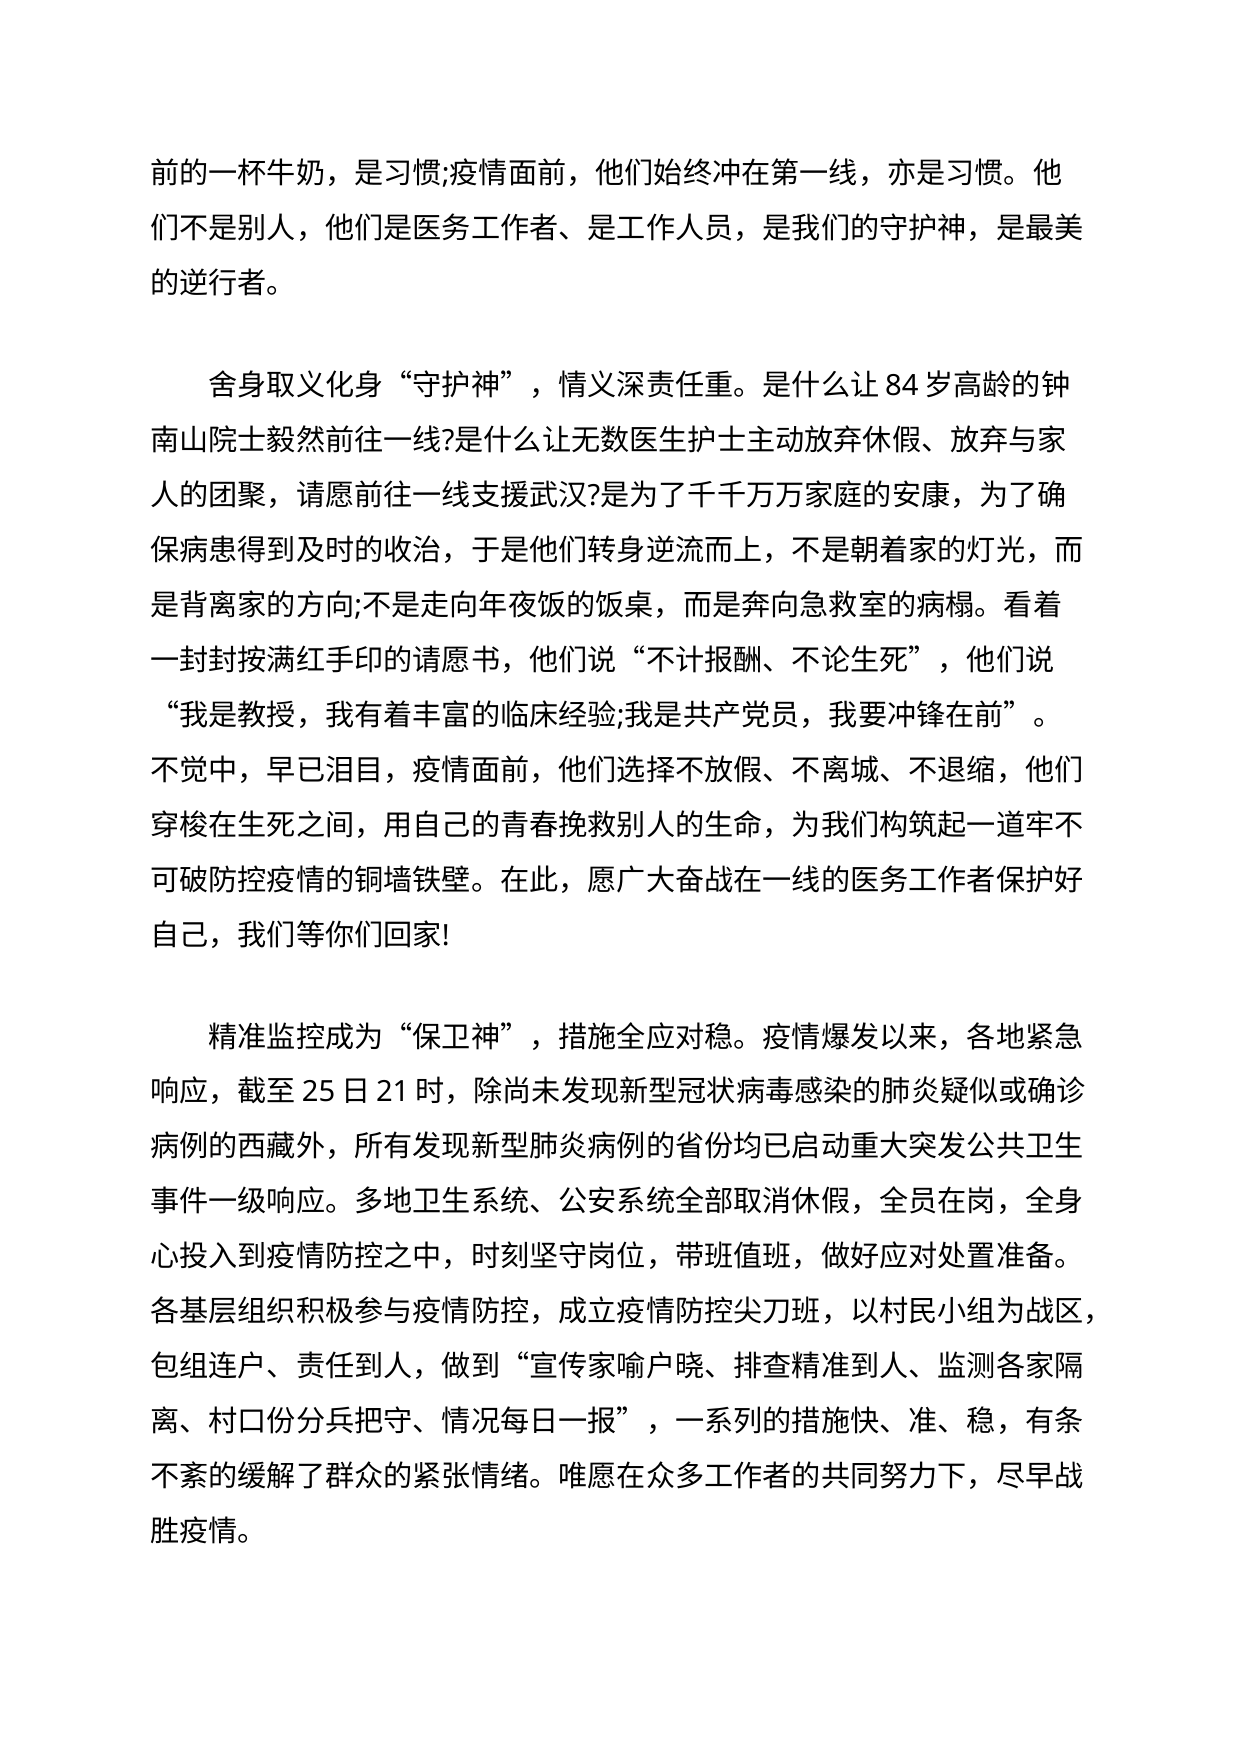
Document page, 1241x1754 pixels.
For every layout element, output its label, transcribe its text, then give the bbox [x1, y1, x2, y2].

text 舍身取义化身“守护神”，情义深责任重。是什么让84岁高龄的钟南山院士毅然前往一线?是什么让无数医生护士主动放弃休假、放弃与家人的团聚，请愿前往一线支援武汉?是为了千千万万家庭的安康，为了确保病患得到及时的收治，于是他们转身逆流而上，不是朝着家的灯光，而是背离家的方向;不是走向年夜饭的饭桌，而是奔向急救室的病榻。看着一封封按满红手印的请愿书，他们说“不计报酬、不论生死”，他们说“我是教授，我有着丰富的临床经验;我是共产党员，我要冲锋在前”。不觉中，早已泪目，疫情面前，他们选择不放假、不离城、不退缩，他们穿梭在生死之间，用自己的青春挽救别人的生命，为我们构筑起一道牢不可破防控疫情的铜墙铁壁。在此，愿广大奋战在一线的医务工作者保护好自己，我们等你们回家! [150, 362, 1090, 953]
text 精准监控成为“保卫神”，措施全应对稳。疫情爆发以来，各地紧急响应，截至25日21时，除尚未发现新型冠状病毒感染的肺炎疑似或确诊病例的西藏外，所有发现新型肺炎病例的省份均已启动重大突发公共卫生事件一级响应。多地卫生系统、公安系统全部取消休假，全员在岗，全身心投入到疫情防控之中，时刻坚守岗位，带班值班，做好应对处置准备。各基层组织积极参与疫情防控，成立疫情防控尖刀班，以村民小组为战区，包组连户、责任到人，做到“宣传家喻户晓、排查精准到人、监测各家隔离、村口份分兵把守、情况每日一报”，一系列的措施快、准、稳，有条不紊的缓解了群众的紧张情绪。唯愿在众多工作者的共同努力下，尽早战胜疫情。 [150, 1013, 1090, 1549]
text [150, 150, 1090, 302]
